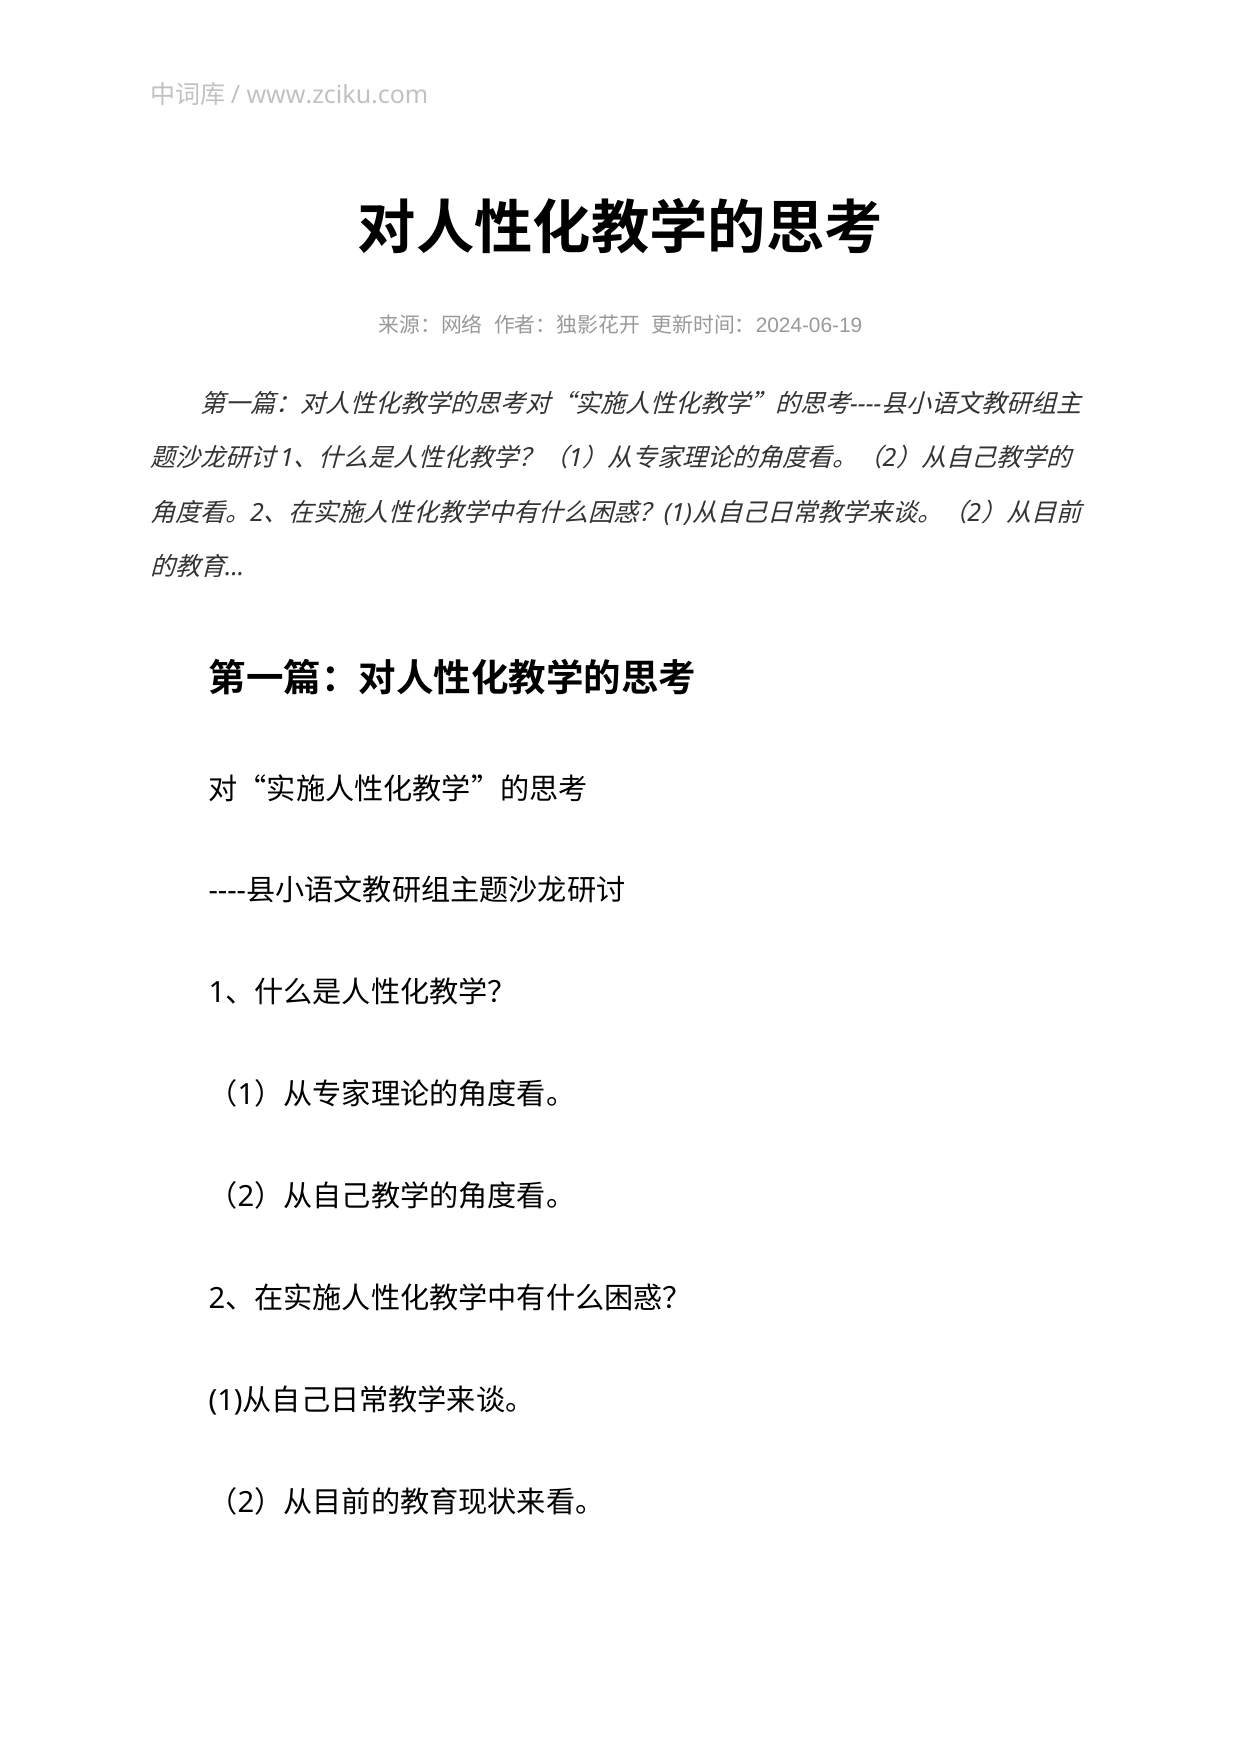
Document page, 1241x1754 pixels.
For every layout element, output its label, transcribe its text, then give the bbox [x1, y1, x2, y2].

text 1、什么是人性化教学？ [150, 969, 1090, 1011]
text 来源：网络 作者：独影花开 更新时间：2024-06-19 [150, 313, 1090, 337]
text ----县小语文教研组主题沙龙研讨 [150, 867, 1090, 909]
text （2）从自己教学的角度看。 [150, 1173, 1090, 1215]
subtitle 对人性化教学的思考 [150, 181, 1090, 266]
text 对“实施人性化教学”的思考 [150, 765, 1090, 807]
text （1）从专家理论的角度看。 [150, 1071, 1090, 1113]
text 第一篇：对人性化教学的思考对“实施人性化教学”的思考----县小语文教研组主题沙龙研讨1、什么是人性化教学？（1）从专家理论的角度看。（2）从自己教学的角度看。2、在实施人性化教学中有什么困惑？(1)从自己日常教学来谈。（2）从目前的教育... [150, 383, 1090, 583]
text （2）从目前的教育现状来看。 [150, 1479, 1090, 1521]
text 2、在实施人性化教学中有什么困惑？ [150, 1275, 1090, 1317]
text (1)从自己日常教学来谈。 [150, 1377, 1090, 1419]
text 第一篇：对人性化教学的思考 [150, 648, 1090, 702]
